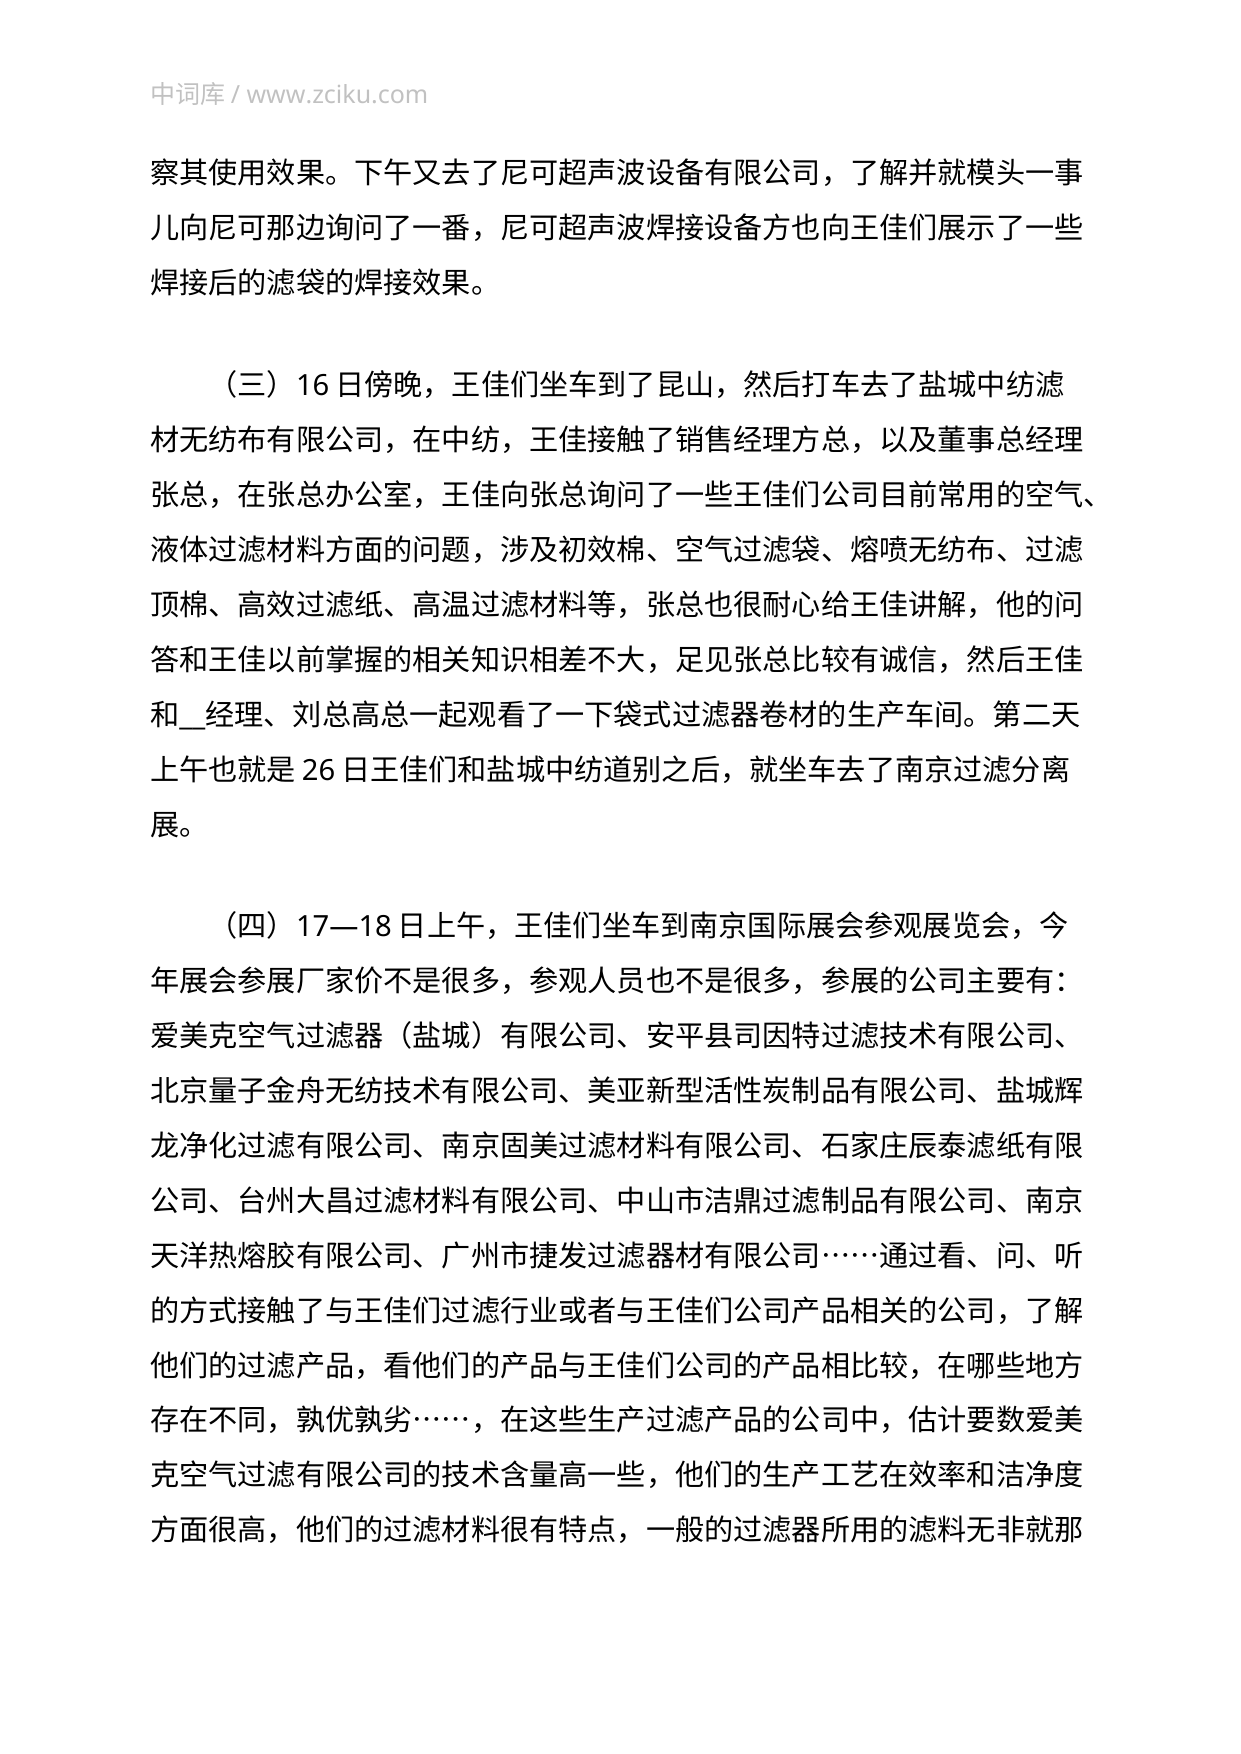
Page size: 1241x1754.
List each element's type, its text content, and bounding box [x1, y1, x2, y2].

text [150, 903, 1090, 1549]
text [150, 150, 1090, 302]
text （三）16日傍晚，王佳们坐车到了昆山，然后打车去了盐城中纺滤材无纺布有限公司，在中纺，王佳接触了销售经理方总，以及董事总经理张总，在张总办公室，王佳向张总询问了一些王佳们公司目前常用的空气、液体过滤材料方面的问题，涉及初效棉、空气过滤袋、熔喷无纺布、过滤顶棉、高效过滤纸、高温过滤材料等，张总也很耐心给王佳讲解，他的问答和王佳以前掌握的相关知识相差不大，足见张总比较有诚信，然后王佳和__经理、刘总高总一起观看了一下袋式过滤器卷材的生产车间。第二天上午也就是26日王佳们和盐城中纺道别之后，就坐车去了南京过滤分离展。 [150, 362, 1090, 843]
